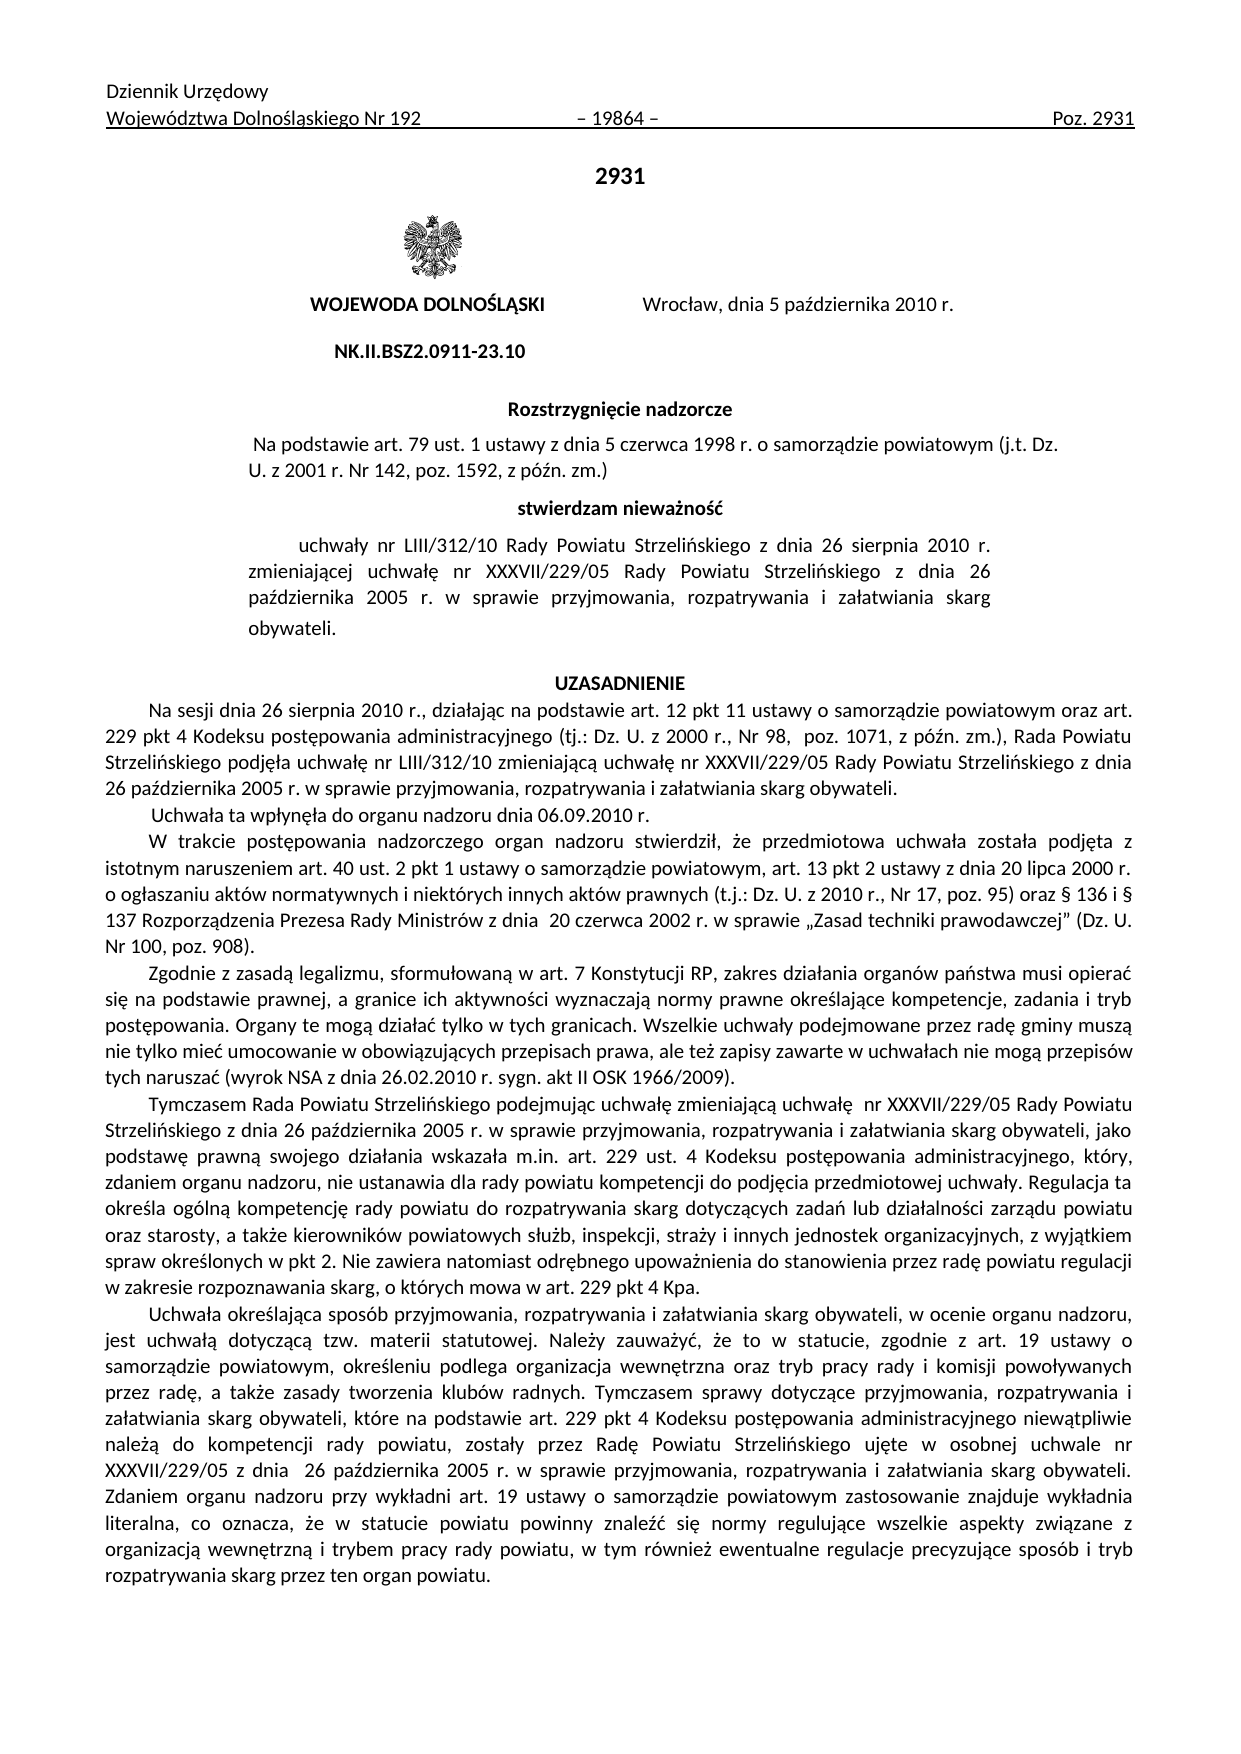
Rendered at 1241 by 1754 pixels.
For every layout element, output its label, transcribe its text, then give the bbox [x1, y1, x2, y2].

text Na podstawie art. 79 ust. 1 ustawy z dnia 5 czerwca 1998 r. o samorządzie powiatowym (j.t. Dz. U. z 2001 r. Nr 142, poz. 1592, z późn. zm.) [248, 431, 1060, 483]
text Zgodnie z zasadą legalizmu, sformułowaną w art. 7 Konstytucji RP, zakres działania organów państwa musi opierać się na podstawie prawnej, a granice ich aktywności wyznaczają normy prawne określające kompetencje, zadania i tryb postępowania. Organy te mogą działać tylko w tych granicach. Wszelkie uchwały podejmowane przez radę gminy muszą nie tylko mieć umocowanie w obowiązujących przepisach prawa, ale też zapisy zawarte w uchwałach nie mogą przepisów tych naruszać (wyrok NSA z dnia 26.02.2010 r. sygn. akt II OSK 1966/2009). [105, 960, 1134, 1090]
subtitle 2931 [591, 160, 649, 191]
subtitle Rozstrzygnięcie nadzorcze [106, 396, 1134, 422]
text Uchwała ta wpłynęła do organu nadzoru dnia 06.09.2010 r. [151, 802, 1134, 827]
picture [401, 212, 465, 281]
text NK.II.BSZ2.0911-23.10 [106, 338, 1134, 363]
text WOJEWODA DOLNOŚLĄSKI Wrocław, dnia 5 października 2010 r. [106, 291, 1134, 316]
subtitle UZASADNIENIE [106, 670, 1133, 696]
subtitle stwierdzam nieważność [106, 495, 1134, 520]
text Tymczasem Rada Powiatu Strzelińskiego podejmując uchwałę zmieniającą uchwałę nr XXXVII/229/05 Rady Powiatu Strzelińskiego z dnia 26 października 2005 r. w sprawie przyjmowania, rozpatrywania i załatwiania skarg obywateli, jako podstawę prawną swojego działania wskazała m.in. art. 229 ust. 4 Kodeksu postępowania administracyjnego, który, zdaniem organu nadzoru, nie ustanawia dla rady powiatu kompetencji do podjęcia przedmiotowej uchwały. Regulacja ta określa ogólną kompetencję rady powiatu do rozpatrywania skarg dotyczących zadań lub działalności zarządu powiatu oraz starosty, a także kierowników powiatowych służb, inspekcji, straży i innych jednostek organizacyjnych, z wyjątkiem spraw określonych w pkt 2. Nie zawiera natomiast odrębnego upoważnienia do stanowienia przez radę powiatu regulacji w zakresie rozpoznawania skarg, o których mowa w art. 229 pkt 4 Kpa. [105, 1091, 1134, 1299]
text Uchwała określająca sposób przyjmowania, rozpatrywania i załatwiania skarg obywateli, w ocenie organu nadzoru, jest uchwałą dotyczącą tzw. materii statutowej. Należy zauważyć, że to w statucie, zgodnie z art. 19 ustawy o samorządzie powiatowym, określeniu podlega organizacja wewnętrzna oraz tryb pracy rady i komisji powoływanych przez radę, a także zasady tworzenia klubów radnych. Tymczasem sprawy dotyczące przyjmowania, rozpatrywania i załatwiania skarg obywateli, które na podstawie art. 229 pkt 4 Kodeksu postępowania administracyjnego niewątpliwie należą do kompetencji rady powiatu, zostały przez Radę Powiatu Strzelińskiego ujęte w osobnej uchwale nr XXXVII/229/05 z dnia 26 października 2005 r. w sprawie przyjmowania, rozpatrywania i załatwiania skarg obywateli. Zdaniem organu nadzoru przy wykładni art. 19 ustawy o samorządzie powiatowym zastosowanie znajduje wykładnia literalna, co oznacza, że w statucie powiatu powinny znaleźć się normy regulujące wszelkie aspekty związane z organizacją wewnętrzną i trybem pracy rady powiatu, w tym również ewentualne regulacje precyzujące sposób i tryb rozpatrywania skarg przez ten organ powiatu. [105, 1301, 1134, 1588]
text uchwały nr LIII/312/10 Rady Powiatu Strzelińskiego z dnia 26 sierpnia 2010 r. zmieniającej uchwałę nr XXXVII/229/05 Rady Powiatu Strzelińskiego z dnia 26 października 2005 r. w sprawie przyjmowania, rozpatrywania i załatwiania skarg obywateli. [248, 532, 992, 641]
text W trakcie postępowania nadzorczego organ nadzoru stwierdził, że przedmiotowa uchwała została podjęta z istotnym naruszeniem art. 40 ust. 2 pkt 1 ustawy o samorządzie powiatowym, art. 13 pkt 2 ustawy z dnia 20 lipca 2000 r. o ogłaszaniu aktów normatywnych i niektórych innych aktów prawnych (t.j.: Dz. U. z 2010 r., Nr 17, poz. 95) oraz § 136 i § 137 Rozporządzenia Prezesa Rady Ministrów z dnia 20 czerwca 2002 r. w sprawie „Zasad techniki prawodawczej” (Dz. U. Nr 100, poz. 908). [105, 828, 1134, 958]
text Na sesji dnia 26 sierpnia 2010 r., działając na podstawie art. 12 pkt 11 ustawy o samorządzie powiatowym oraz art. 229 pkt 4 Kodeksu postępowania administracyjnego (tj.: Dz. U. z 2000 r., Nr 98, poz. 1071, z późn. zm.), Rada Powiatu Strzelińskiego podjęła uchwałę nr LIII/312/10 zmieniającą uchwałę nr XXXVII/229/05 Rady Powiatu Strzelińskiego z dnia 26 października 2005 r. w sprawie przyjmowania, rozpatrywania i załatwiania skarg obywateli. [105, 697, 1134, 801]
